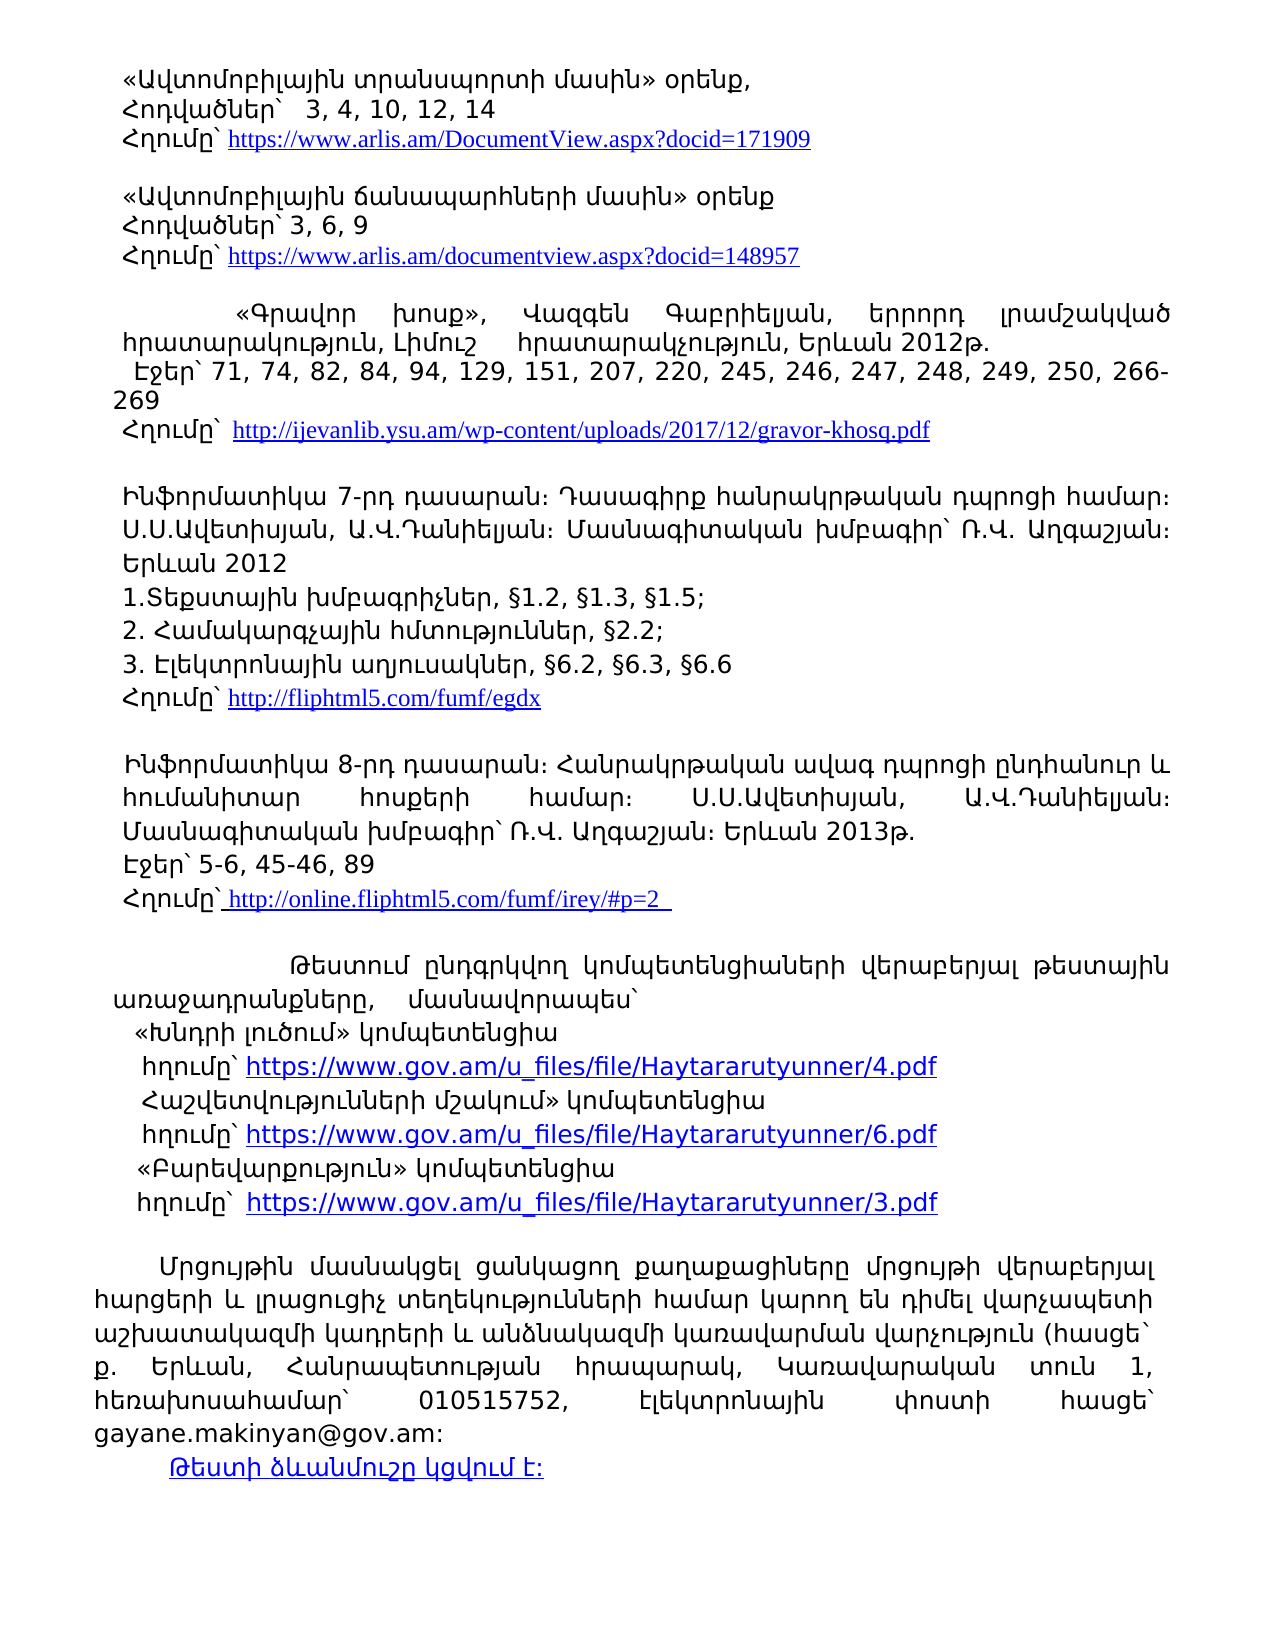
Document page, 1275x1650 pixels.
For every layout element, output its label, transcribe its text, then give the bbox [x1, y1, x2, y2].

text հղումը՝ https://www.gov.am/u_files/file/Haytararutyunner/6.pdf [94, 1121, 1172, 1150]
text Ինֆորմատիկա 8-րդ դասարան։ Հանրակրթական ավագ դպրոցի ընդհանուր և հումանիտար հոսքերի համար։ Ս.Ս.Ավետիսյան, Ա.Վ.Դանիելյան։ Մասնագիտական խմբագիր՝ Ռ.Վ. Աղգաշյան։ Երևան 2013թ. [75, 750, 1172, 846]
text Թեստում ընդգրկվող կոմպետենցիաների վերաբերյալ թեստային առաջադրանքները, մասնավորապես՝ [37, 951, 1172, 1014]
text 2. Համակարգչային հմտություններ, §2.2; [122, 616, 1172, 645]
text Ինֆորմատիկա 7-րդ դասարան։ Դասագիրք հանրակրթական դպրոցի համար։ Ս.Ս.Ավետիսյան, Ա.Վ.Դանիելյան։ Մասնագիտական խմբագիր՝ Ռ.Վ. Աղգաշյան։ Երևան 2012 [122, 545, 1172, 578]
text «Ավտոմոբիլային ճանապարհների մասին» օրենք [122, 182, 1172, 212]
text Հոդվածներ՝ 3, 4, 10, 12, 14 [122, 95, 1172, 124]
text հղումը՝ https://www.gov.am/u_files/file/Haytararutyunner/4.pdf [94, 1052, 1172, 1081]
list Թեստի ձևանմուշը կցվում է: [169, 1453, 1172, 1482]
text Հղումը՝ https://www.arlis.am/documentview.aspx?docid=148957 [122, 241, 1172, 270]
text «Ավտոմոբիլային տրանսպորտի մասին» օրենք, [122, 66, 1172, 95]
text Հղումը՝ http://online.fliphtml5.com/fumf/irey/#p=2 [75, 884, 1172, 913]
text Հաշվետվությունների մշակում» կոմպետենցիա [94, 1086, 1172, 1116]
text Մրցույթին մասնակցել ցանկացող քաղաքացիները մրցույթի վերաբերյալ հարցերի և լրացուցիչ տեղեկությունների համար կարող են դիմել վարչապետի աշխատակազմի կադրերի և անձնակազմի կառավարման վարչություն (հասցե` ք. Երևան, Հանրապետության hրապարակ, Կառավարական տուն 1, հեռախոսահամար՝ 010515752, էլեկտրոնային փոստի հասցե՝ gayane.makinyan@gov.am: [94, 1252, 1154, 1449]
text «Բարեվարքություն» կոմպետենցիա հղումը՝ https://www.gov.am/u_files/file/Haytararutyunner/3.pdf [112, 1154, 1172, 1218]
text Հոդվածներ՝ 3, 6, 9 [122, 212, 1172, 241]
text «Խնդրի լուծում» կոմպետենցիա [94, 1018, 1172, 1048]
text 1.Տեքստային խմբագրիչներ, §1.2, §1.3, §1.5; [122, 583, 1172, 612]
text Էջեր՝ 71, 74, 82, 84, 94, 129, 151, 207, 220, 245, 246, 247, 248, 249, 250, 266-269 [84, 357, 1172, 415]
text Հղումը՝ http://fliphtml5.com/fumf/egdx [122, 683, 1172, 713]
text 3. Էլեկտրոնային աղյուսակներ, §6.2, §6.3, §6.6 [122, 650, 1172, 679]
text Հղումը՝ https://www.arlis.am/DocumentView.aspx?docid=171909 [122, 124, 1172, 153]
text Էջեր՝ 5-6, 45-46, 89 [75, 851, 1172, 880]
text Հղումը՝ http://ijevanlib.ysu.am/wp-content/uploads/2017/12/gravor-khosq.pdf [84, 415, 1172, 445]
text «Գրավոր խոսք», Վազգեն Գաբրիելյան, երրորդ լրամշակված հրատարակություն, Լիմուշ հրատարակչություն, Երևան 2012թ. [94, 299, 1172, 357]
